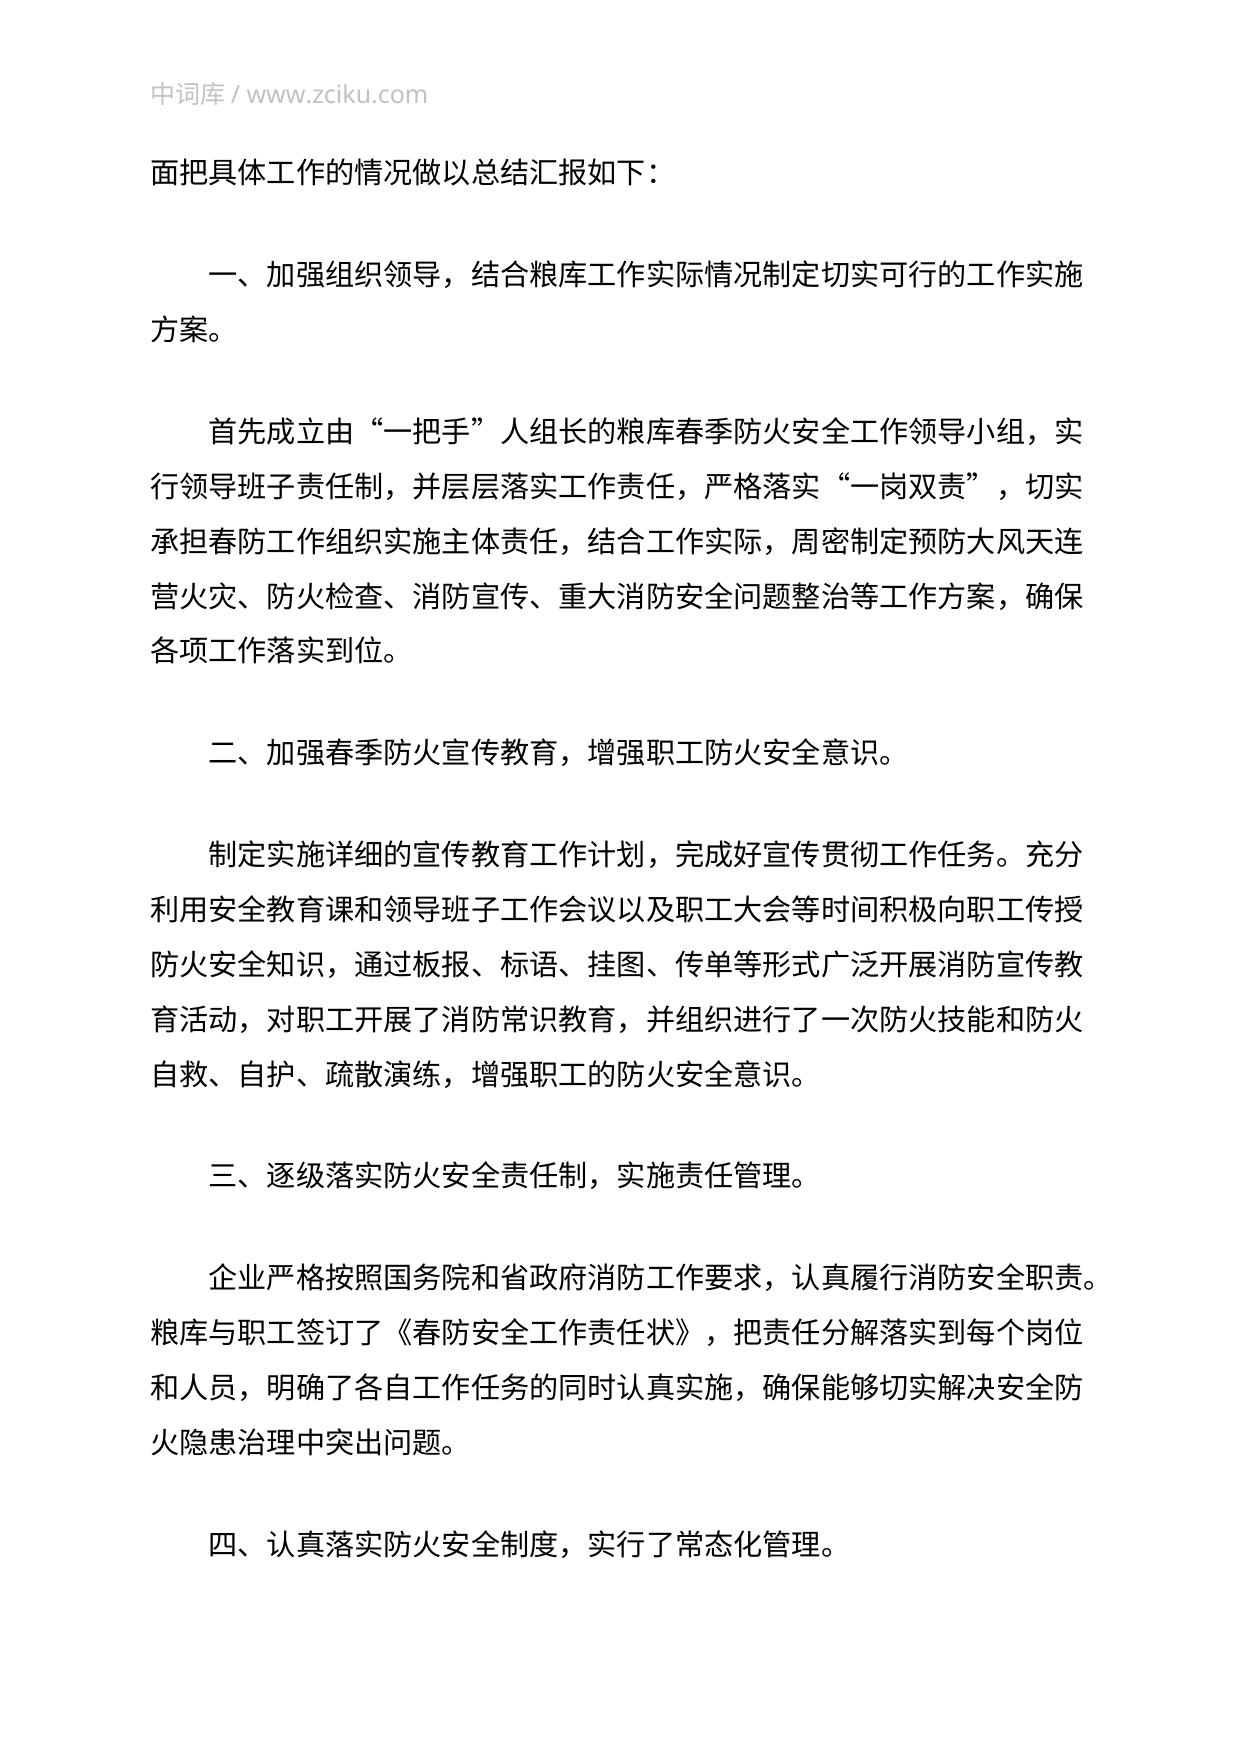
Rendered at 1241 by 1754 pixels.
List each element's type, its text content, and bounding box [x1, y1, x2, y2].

text 制定实施详细的宣传教育工作计划，完成好宣传贯彻工作任务。充分利用安全教育课和领导班子工作会议以及职工大会等时间积极向职工传授防火安全知识，通过板报、标语、挂图、传单等形式广泛开展消防宣传教育活动，对职工开展了消防常识教育，并组织进行了一次防火技能和防火自救、自护、疏散演练，增强职工的防火安全意识。 [150, 832, 1090, 1093]
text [150, 150, 1090, 192]
text 四、认真落实防火安全制度，实行了常态化管理。 [150, 1521, 1090, 1563]
text 一、加强组织领导，结合粮库工作实际情况制定切实可行的工作实施方案。 [150, 252, 1090, 349]
text 二、加强春季防火宣传教育，增强职工防火安全意识。 [150, 730, 1090, 772]
text 三、逐级落实防火安全责任制，实施责任管理。 [150, 1153, 1090, 1195]
text 首先成立由“一把手”人组长的粮库春季防火安全工作领导小组，实行领导班子责任制，并层层落实工作责任，严格落实“一岗双责”，切实承担春防工作组织实施主体责任，结合工作实际，周密制定预防大风天连营火灾、防火检查、消防宣传、重大消防安全问题整治等工作方案，确保各项工作落实到位。 [150, 408, 1090, 670]
text 企业严格按照国务院和省政府消防工作要求，认真履行消防安全职责。粮库与职工签订了《春防安全工作责任状》，把责任分解落实到每个岗位和人员，明确了各自工作任务的同时认真实施，确保能够切实解决安全防火隐患治理中突出问题。 [150, 1255, 1090, 1462]
